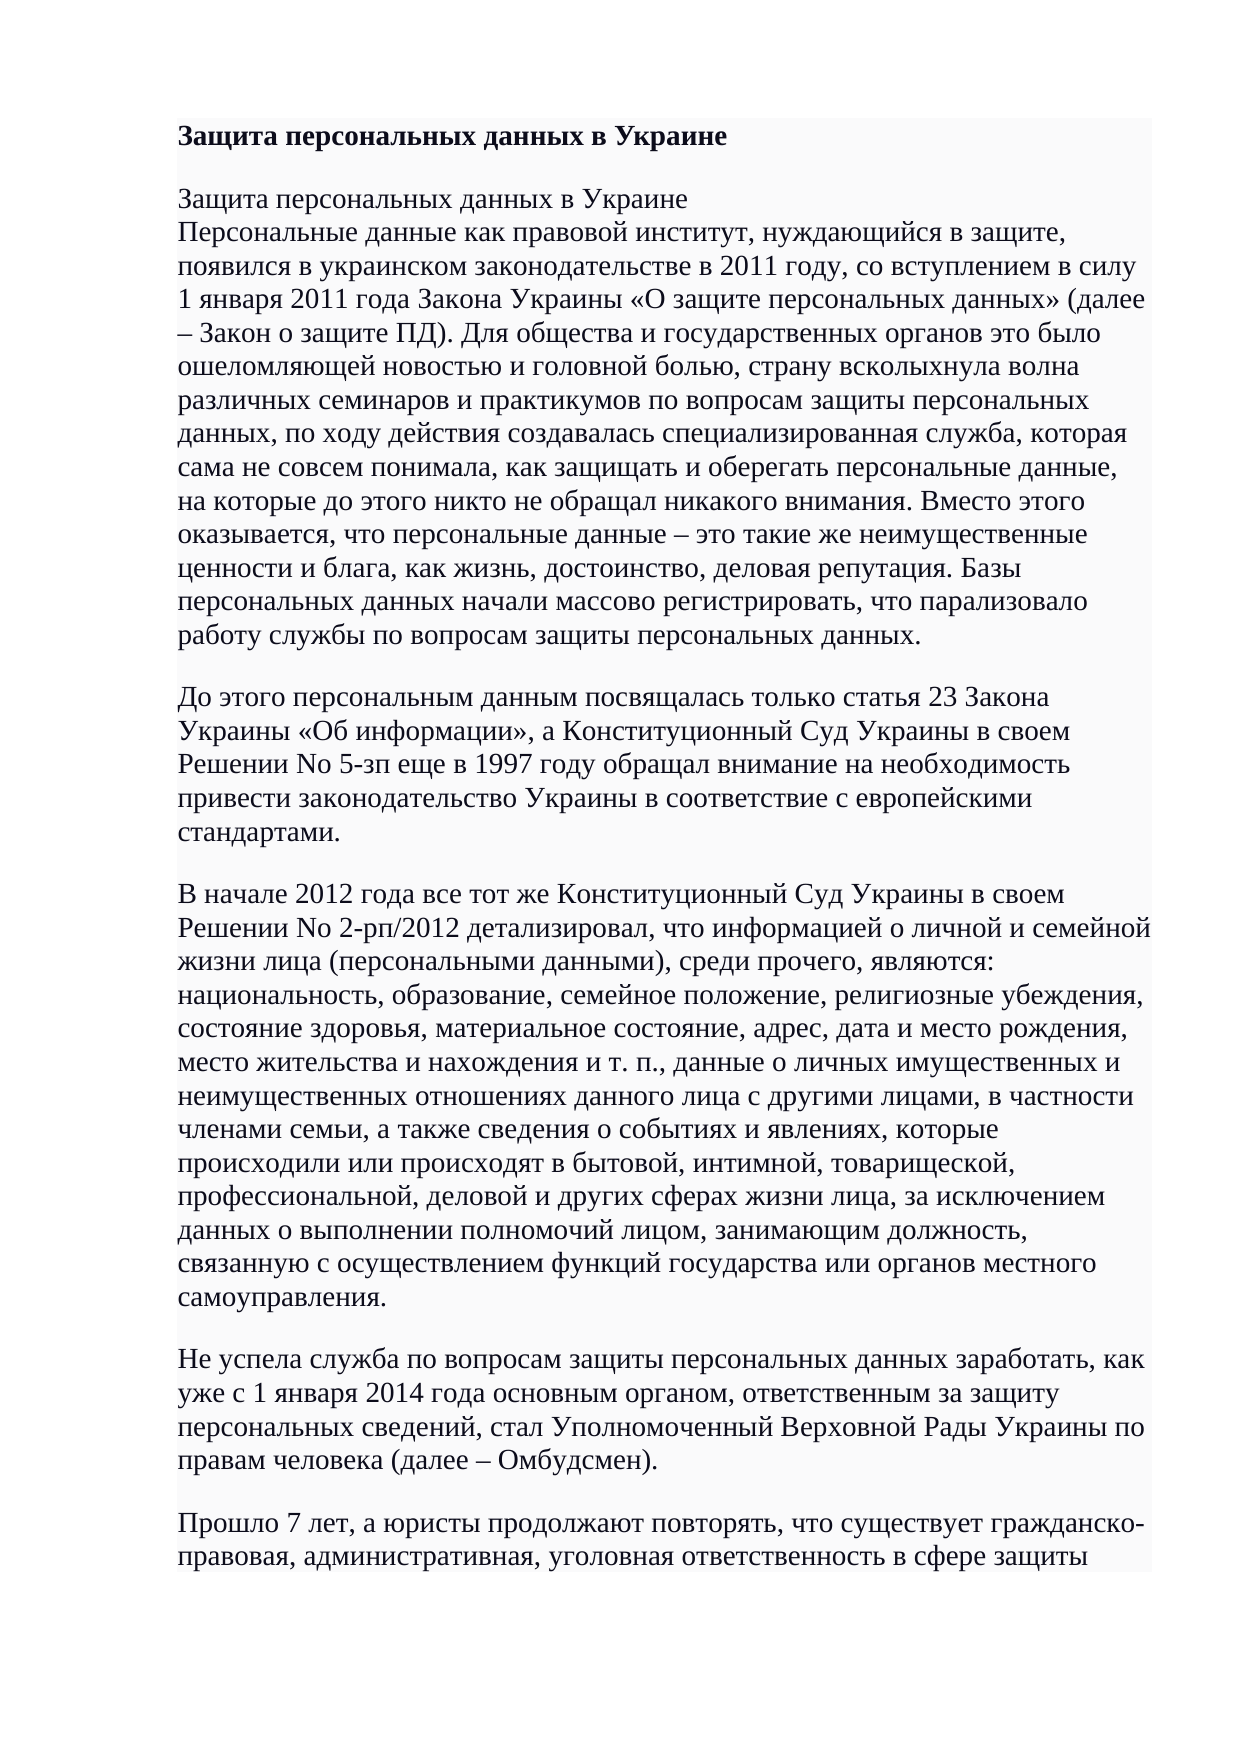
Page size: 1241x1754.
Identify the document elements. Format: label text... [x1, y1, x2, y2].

text Защита персональных данных в Украине Персональные данные как правовой институт, нуждающийся в защите, появился в украинском законодательстве в 2011 году, со вступлением в силу 1 января 2011 года Закона Украины «О защите персональных данных» (далее – Закон о защите ПД). Для общества и государственных органов это было ошеломляющей новостью и головной болью, страну всколыхнула волна различных семинаров и практикумов по вопросам защиты персональных данных, по ходу действия создавалась специализированная служба, которая сама не совсем понимала, как защищать и оберегать персональные данные, на которые до этого никто не обращал никакого внимания. Вместо этого оказывается, что персональные данные – это такие же неимущественные ценности и блага, как жизнь, достоинство, деловая репутация. Базы персональных данных начали массово регистрировать, что парализовало работу службы по вопросам защиты персональных данных. [177, 181, 1152, 650]
text До этого персональным данным посвящалась только статья 23 Закона Украины «Об информации», а Конституционный Суд Украины в своем Решении No 5-зп еще в 1997 году обращал внимание на необходимость привести законодательство Украины в соответствие с европейскими стандартами. [177, 679, 1152, 847]
text Не успела служба по вопросам защиты персональных данных заработать, как уже с 1 января 2014 года основным органом, ответственным за защиту персональных сведений, стал Уполномоченный Верховной Рады Украины по правам человека (далее – Омбудсмен). [177, 1342, 1152, 1476]
text В начале 2012 года все тот же Конституционный Суд Украины в своем Решении No 2-рп/2012 детализировал, что информацией о личной и семейной жизни лица (персональными данными), среди прочего, являются: национальность, образование, семейное положение, религиозные убеждения, состояние здоровья, материальное состояние, адрес, дата и место рождения, место жительства и нахождения и т. п., данные о личных имущественных и неимущественных отношениях данного лица с другими лицами, в частности членами семьи, а также сведения о событиях и явлениях, которые происходили или происходят в бытовой, интимной, товарищеской, профессиональной, деловой и других сферах жизни лица, за исключением данных о выполнении полномочий лицом, занимающим должность, связанную с осуществлением функций государства или органов местного самоуправления. [177, 876, 1152, 1312]
subtitle Защита персональных данных в Украине [177, 118, 1152, 152]
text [177, 1505, 1152, 1572]
